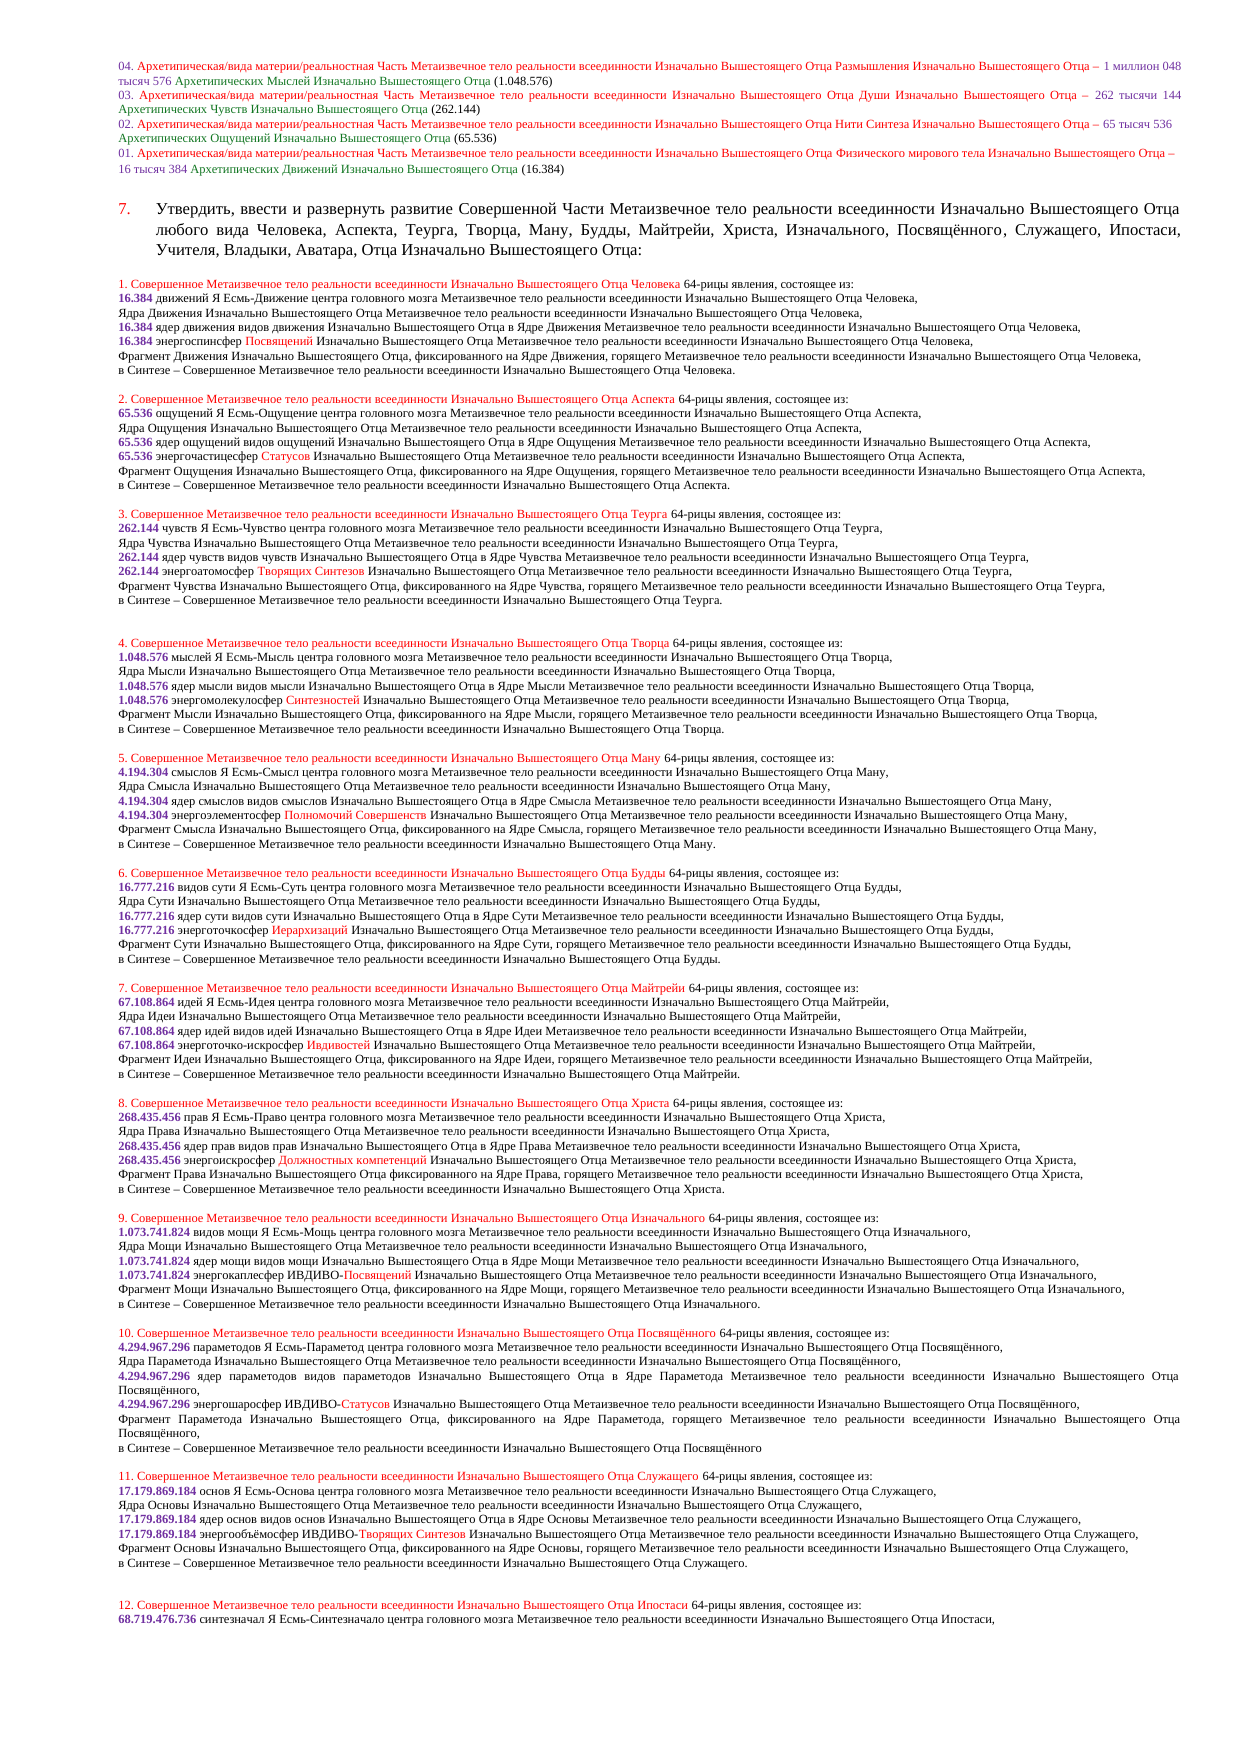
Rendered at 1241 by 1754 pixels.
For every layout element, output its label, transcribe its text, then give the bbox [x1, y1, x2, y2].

text 65.536 ядер ощущений видов ощущений Изначально Вышестоящего Отца в Ядре Ощущения Метаизвечное тело реальности всеединности Изначально Вышестоящего Отца Аспекта, [118, 435, 1181, 449]
text Ядра Идеи Изначально Вышестоящего Отца Метаизвечное тело реальности всеединности Изначально Вышестоящего Отца Майтрейи, [118, 1009, 1181, 1023]
text 12. Совершенное Метаизвечное тело реальности всеединности Изначально Вышестоящего Отца Ипостаси 64-рицы явления, состоящее из: [118, 1598, 1181, 1612]
text в Синтезе – Совершенное Метаизвечное тело реальности всеединности Изначально Вышестоящего Отца Майтрейи. [118, 1067, 1181, 1081]
text 1.048.576 мыслей Я Есмь-Мысль центра головного мозга Метаизвечное тело реальности всеединности Изначально Вышестоящего Отца Творца, [118, 650, 1181, 664]
text 17.179.869.184 основ Я Есмь-Основа центра головного мозга Метаизвечное тело реальности всеединности Изначально Вышестоящего Отца Служащего, [118, 1483, 1181, 1498]
text 04. Архетипическая/вида материи/реальностная Часть Метаизвечное тело реальности всеединности Изначально Вышестоящего Отца Размышления Изначально Вышестоящего Отца – 1 миллион 048 тысяч 576 Архетипических Мыслей Изначально Вышестоящего Отца (1.048.576) [118, 59, 1181, 88]
text 268.435.456 энергоискросфер Должностных компетенций Изначально Вышестоящего Отца Метаизвечное тело реальности всеединности Изначально Вышестоящего Отца Христа, [118, 1153, 1181, 1167]
text в Синтезе – Совершенное Метаизвечное тело реальности всеединности Изначально Вышестоящего Отца Теурга. [118, 593, 1181, 607]
text 4.194.304 ядер смыслов видов смыслов Изначально Вышестоящего Отца в Ядре Смысла Метаизвечное тело реальности всеединности Изначально Вышестоящего Отца Ману, [118, 793, 1181, 808]
text 1.073.741.824 энергокаплесфер ИВДИВО-Посвящений Изначально Вышестоящего Отца Метаизвечное тело реальности всеединности Изначально Вышестоящего Отца Изначального, [118, 1268, 1181, 1282]
text в Синтезе – Совершенное Метаизвечное тело реальности всеединности Изначально Вышестоящего Отца Человека. [118, 363, 1181, 377]
text Ядра Параметода Изначально Вышестоящего Отца Метаизвечное тело реальности всеединности Изначально Вышестоящего Отца Посвящённого, [118, 1354, 1181, 1368]
text 268.435.456 прав Я Есмь-Право центра головного мозга Метаизвечное тело реальности всеединности Изначально Вышестоящего Отца Христа, [118, 1110, 1181, 1124]
text Ядра Основы Изначально Вышестоящего Отца Метаизвечное тело реальности всеединности Изначально Вышестоящего Отца Служащего, [118, 1498, 1181, 1512]
text Ядра Мысли Изначально Вышестоящего Отца Метаизвечное тело реальности всеединности Изначально Вышестоящего Отца Творца, [118, 664, 1181, 678]
list Утвердить, ввести и развернуть развитие Совершенной Части Метаизвечное тело реальности всеединности Изначально Вышестоящего Отца любого вида Человека, Аспекта, Теурга, Творца, Ману, Будды, Майтрейи, Христа, Изначального, Посвящённого, Служащего, Ипостаси, Учителя, Владыки, Аватара, Отца Изначально Вышестоящего Отца: [118, 199, 1181, 259]
text 4.294.967.296 ядер параметодов видов параметодов Изначально Вышестоящего Отца в Ядре Параметода Метаизвечное тело реальности всеединности Изначально Вышестоящего Отца Посвящённого, [118, 1368, 1181, 1397]
text 68.719.476.736 синтезначал Я Есмь-Синтезначало центра головного мозга Метаизвечное тело реальности всеединности Изначально Вышестоящего Отца Ипостаси, [118, 1612, 1181, 1626]
text Фрагмент Основы Изначально Вышестоящего Отца, фиксированного на Ядре Основы, горящего Метаизвечное тело реальности всеединности Изначально Вышестоящего Отца Служащего, [118, 1541, 1181, 1555]
text 67.108.864 ядер идей видов идей Изначально Вышестоящего Отца в Ядре Идеи Метаизвечное тело реальности всеединности Изначально Вышестоящего Отца Майтрейи, [118, 1023, 1181, 1038]
text 3. Совершенное Метаизвечное тело реальности всеединности Изначально Вышестоящего Отца Теурга 64-рицы явления, состоящее из: [118, 507, 1181, 521]
text Фрагмент Мощи Изначально Вышестоящего Отца, фиксированного на Ядре Мощи, горящего Метаизвечное тело реальности всеединности Изначально Вышестоящего Отца Изначального, [118, 1282, 1181, 1297]
text Фрагмент Смысла Изначально Вышестоящего Отца, фиксированного на Ядре Смысла, горящего Метаизвечное тело реальности всеединности Изначально Вышестоящего Отца Ману, [118, 822, 1181, 837]
text 16.384 ядер движения видов движения Изначально Вышестоящего Отца в Ядре Движения Метаизвечное тело реальности всеединности Изначально Вышестоящего Отца Человека, [118, 320, 1181, 334]
text Ядра Движения Изначально Вышестоящего Отца Метаизвечное тело реальности всеединности Изначально Вышестоящего Отца Человека, [118, 305, 1181, 320]
text 1.073.741.824 видов мощи Я Есмь-Мощь центра головного мозга Метаизвечное тело реальности всеединности Изначально Вышестоящего Отца Изначального, [118, 1225, 1181, 1239]
text Фрагмент Чувства Изначально Вышестоящего Отца, фиксированного на Ядре Чувства, горящего Метаизвечное тело реальности всеединности Изначально Вышестоящего Отца Теурга, [118, 578, 1181, 593]
text 4.194.304 смыслов Я Есмь-Смысл центра головного мозга Метаизвечное тело реальности всеединности Изначально Вышестоящего Отца Ману, [118, 765, 1181, 779]
text 65.536 ощущений Я Есмь-Ощущение центра головного мозга Метаизвечное тело реальности всеединности Изначально Вышестоящего Отца Аспекта, [118, 406, 1181, 420]
text Фрагмент Мысли Изначально Вышестоящего Отца, фиксированного на Ядре Мысли, горящего Метаизвечное тело реальности всеединности Изначально Вышестоящего Отца Творца, [118, 707, 1181, 722]
text 4.294.967.296 параметодов Я Есмь-Параметод центра головного мозга Метаизвечное тело реальности всеединности Изначально Вышестоящего Отца Посвящённого, [118, 1340, 1181, 1354]
text Ядра Смысла Изначально Вышестоящего Отца Метаизвечное тело реальности всеединности Изначально Вышестоящего Отца Ману, [118, 779, 1181, 793]
text 9. Совершенное Метаизвечное тело реальности всеединности Изначально Вышестоящего Отца Изначального 64-рицы явления, состоящее из: [118, 1210, 1181, 1225]
text 8. Совершенное Метаизвечное тело реальности всеединности Изначально Вышестоящего Отца Христа 64-рицы явления, состоящее из: [118, 1095, 1181, 1110]
text 17.179.869.184 ядер основ видов основ Изначально Вышестоящего Отца в Ядре Основы Метаизвечное тело реальности всеединности Изначально Вышестоящего Отца Служащего, [118, 1512, 1181, 1527]
text Ядра Сути Изначально Вышестоящего Отца Метаизвечное тело реальности всеединности Изначально Вышестоящего Отца Будды, [118, 894, 1181, 908]
text 5. Совершенное Метаизвечное тело реальности всеединности Изначально Вышестоящего Отца Ману 64-рицы явления, состоящее из: [118, 750, 1181, 765]
text 262.144 ядер чувств видов чувств Изначально Вышестоящего Отца в Ядре Чувства Метаизвечное тело реальности всеединности Изначально Вышестоящего Отца Теурга, [118, 550, 1181, 564]
text 03. Архетипическая/вида материи/реальностная Часть Метаизвечное тело реальности всеединности Изначально Вышестоящего Отца Души Изначально Вышестоящего Отца – 262 тысячи 144 Архетипических Чувств Изначально Вышестоящего Отца (262.144) [118, 88, 1181, 117]
text в Синтезе – Совершенное Метаизвечное тело реальности всеединности Изначально Вышестоящего Отца Изначального. [118, 1297, 1181, 1311]
text Ядра Ощущения Изначально Вышестоящего Отца Метаизвечное тело реальности всеединности Изначально Вышестоящего Отца Аспекта, [118, 420, 1181, 435]
text в Синтезе – Совершенное Метаизвечное тело реальности всеединности Изначально Вышестоящего Отца Будды. [118, 952, 1181, 966]
text в Синтезе – Совершенное Метаизвечное тело реальности всеединности Изначально Вышестоящего Отца Аспекта. [118, 478, 1181, 492]
text Фрагмент Идеи Изначально Вышестоящего Отца, фиксированного на Ядре Идеи, горящего Метаизвечное тело реальности всеединности Изначально Вышестоящего Отца Майтрейи, [118, 1052, 1181, 1067]
text 4.294.967.296 энергошаросфер ИВДИВО-Статусов Изначально Вышестоящего Отца Метаизвечное тело реальности всеединности Изначально Вышестоящего Отца Посвящённого, [118, 1397, 1181, 1412]
text в Синтезе – Совершенное Метаизвечное тело реальности всеединности Изначально Вышестоящего Отца Ману. [118, 837, 1181, 851]
text 11. Совершенное Метаизвечное тело реальности всеединности Изначально Вышестоящего Отца Служащего 64-рицы явления, состоящее из: [118, 1469, 1181, 1483]
text в Синтезе – Совершенное Метаизвечное тело реальности всеединности Изначально Вышестоящего Отца Христа. [118, 1182, 1181, 1196]
text Ядра Мощи Изначально Вышестоящего Отца Метаизвечное тело реальности всеединности Изначально Вышестоящего Отца Изначального, [118, 1239, 1181, 1253]
text 6. Совершенное Метаизвечное тело реальности всеединности Изначально Вышестоящего Отца Будды 64-рицы явления, состоящее из: [118, 865, 1181, 880]
text Фрагмент Параметода Изначально Вышестоящего Отца, фиксированного на Ядре Параметода, горящего Метаизвечное тело реальности всеединности Изначально Вышестоящего Отца Посвящённого, [118, 1412, 1181, 1440]
text 67.108.864 энерготочко-искросфер Ивдивостей Изначально Вышестоящего Отца Метаизвечное тело реальности всеединности Изначально Вышестоящего Отца Майтрейи, [118, 1038, 1181, 1052]
text 16.777.216 энерготочкосфер Иерархизаций Изначально Вышестоящего Отца Метаизвечное тело реальности всеединности Изначально Вышестоящего Отца Будды, [118, 923, 1181, 937]
text Фрагмент Движения Изначально Вышестоящего Отца, фиксированного на Ядре Движения, горящего Метаизвечное тело реальности всеединности Изначально Вышестоящего Отца Человека, [118, 348, 1181, 363]
text в Синтезе – Совершенное Метаизвечное тело реальности всеединности Изначально Вышестоящего Отца Творца. [118, 722, 1181, 736]
text Ядра Права Изначально Вышестоящего Отца Метаизвечное тело реальности всеединности Изначально Вышестоящего Отца Христа, [118, 1124, 1181, 1138]
text 65.536 энергочастицесфер Статусов Изначально Вышестоящего Отца Метаизвечное тело реальности всеединности Изначально Вышестоящего Отца Аспекта, [118, 449, 1181, 463]
text 10. Совершенное Метаизвечное тело реальности всеединности Изначально Вышестоящего Отца Посвящённого 64-рицы явления, состоящее из: [118, 1325, 1181, 1340]
text 262.144 чувств Я Есмь-Чувство центра головного мозга Метаизвечное тело реальности всеединности Изначально Вышестоящего Отца Теурга, [118, 521, 1181, 535]
text 17.179.869.184 энергообъёмосфер ИВДИВО-Творящих Синтезов Изначально Вышестоящего Отца Метаизвечное тело реальности всеединности Изначально Вышестоящего Отца Служащего, [118, 1527, 1181, 1541]
text 1. Совершенное Метаизвечное тело реальности всеединности Изначально Вышестоящего Отца Человека 64-рицы явления, состоящее из: [118, 277, 1181, 291]
text Фрагмент Ощущения Изначально Вышестоящего Отца, фиксированного на Ядре Ощущения, горящего Метаизвечное тело реальности всеединности Изначально Вышестоящего Отца Аспекта, [118, 463, 1181, 478]
text в Синтезе – Совершенное Метаизвечное тело реальности всеединности Изначально Вышестоящего Отца Служащего. [118, 1555, 1181, 1570]
text Фрагмент Права Изначально Вышестоящего Отца фиксированного на Ядре Права, горящего Метаизвечное тело реальности всеединности Изначально Вышестоящего Отца Христа, [118, 1167, 1181, 1182]
text в Синтезе – Совершенное Метаизвечное тело реальности всеединности Изначально Вышестоящего Отца Посвящённого [118, 1440, 1181, 1455]
text 1.048.576 ядер мысли видов мысли Изначально Вышестоящего Отца в Ядре Мысли Метаизвечное тело реальности всеединности Изначально Вышестоящего Отца Творца, [118, 678, 1181, 693]
text Ядра Чувства Изначально Вышестоящего Отца Метаизвечное тело реальности всеединности Изначально Вышестоящего Отца Теурга, [118, 535, 1181, 550]
text Фрагмент Сути Изначально Вышестоящего Отца, фиксированного на Ядре Сути, горящего Метаизвечное тело реальности всеединности Изначально Вышестоящего Отца Будды, [118, 937, 1181, 952]
text 01. Архетипическая/вида материи/реальностная Часть Метаизвечное тело реальности всеединности Изначально Вышестоящего Отца Физического мирового тела Изначально Вышестоящего Отца – 16 тысяч 384 Архетипических Движений Изначально Вышестоящего Отца (16.384) [118, 145, 1181, 176]
text 1.048.576 энергомолекулосфер Синтезностей Изначально Вышестоящего Отца Метаизвечное тело реальности всеединности Изначально Вышестоящего Отца Творца, [118, 693, 1181, 707]
text 16.777.216 видов сути Я Есмь-Суть центра головного мозга Метаизвечное тело реальности всеединности Изначально Вышестоящего Отца Будды, [118, 880, 1181, 894]
text 262.144 энергоатомосфер Творящих Синтезов Изначально Вышестоящего Отца Метаизвечное тело реальности всеединности Изначально Вышестоящего Отца Теурга, [118, 564, 1181, 578]
text 16.777.216 ядер сути видов сути Изначально Вышестоящего Отца в Ядре Сути Метаизвечное тело реальности всеединности Изначально Вышестоящего Отца Будды, [118, 908, 1181, 923]
text 67.108.864 идей Я Есмь-Идея центра головного мозга Метаизвечное тело реальности всеединности Изначально Вышестоящего Отца Майтрейи, [118, 995, 1181, 1009]
text 1.073.741.824 ядер мощи видов мощи Изначально Вышестоящего Отца в Ядре Мощи Метаизвечное тело реальности всеединности Изначально Вышестоящего Отца Изначального, [118, 1253, 1181, 1268]
text 4. Совершенное Метаизвечное тело реальности всеединности Изначально Вышестоящего Отца Творца 64-рицы явления, состоящее из: [118, 635, 1181, 650]
text 4.194.304 энергоэлементосфер Полномочий Совершенств Изначально Вышестоящего Отца Метаизвечное тело реальности всеединности Изначально Вышестоящего Отца Ману, [118, 808, 1181, 822]
text 16.384 энергоспинсфер Посвящений Изначально Вышестоящего Отца Метаизвечное тело реальности всеединности Изначально Вышестоящего Отца Человека, [118, 334, 1181, 348]
text 268.435.456 ядер прав видов прав Изначально Вышестоящего Отца в Ядре Права Метаизвечное тело реальности всеединности Изначально Вышестоящего Отца Христа, [118, 1138, 1181, 1153]
text 16.384 движений Я Есмь-Движение центра головного мозга Метаизвечное тело реальности всеединности Изначально Вышестоящего Отца Человека, [118, 291, 1181, 305]
text 02. Архетипическая/вида материи/реальностная Часть Метаизвечное тело реальности всеединности Изначально Вышестоящего Отца Нити Синтеза Изначально Вышестоящего Отца – 65 тысяч 536 Архетипических Ощущений Изначально Вышестоящего Отца (65.536) [118, 117, 1181, 145]
text 7. Совершенное Метаизвечное тело реальности всеединности Изначально Вышестоящего Отца Майтрейи 64-рицы явления, состоящее из: [118, 980, 1181, 995]
text 2. Совершенное Метаизвечное тело реальности всеединности Изначально Вышестоящего Отца Аспекта 64-рицы явления, состоящее из: [118, 392, 1181, 406]
